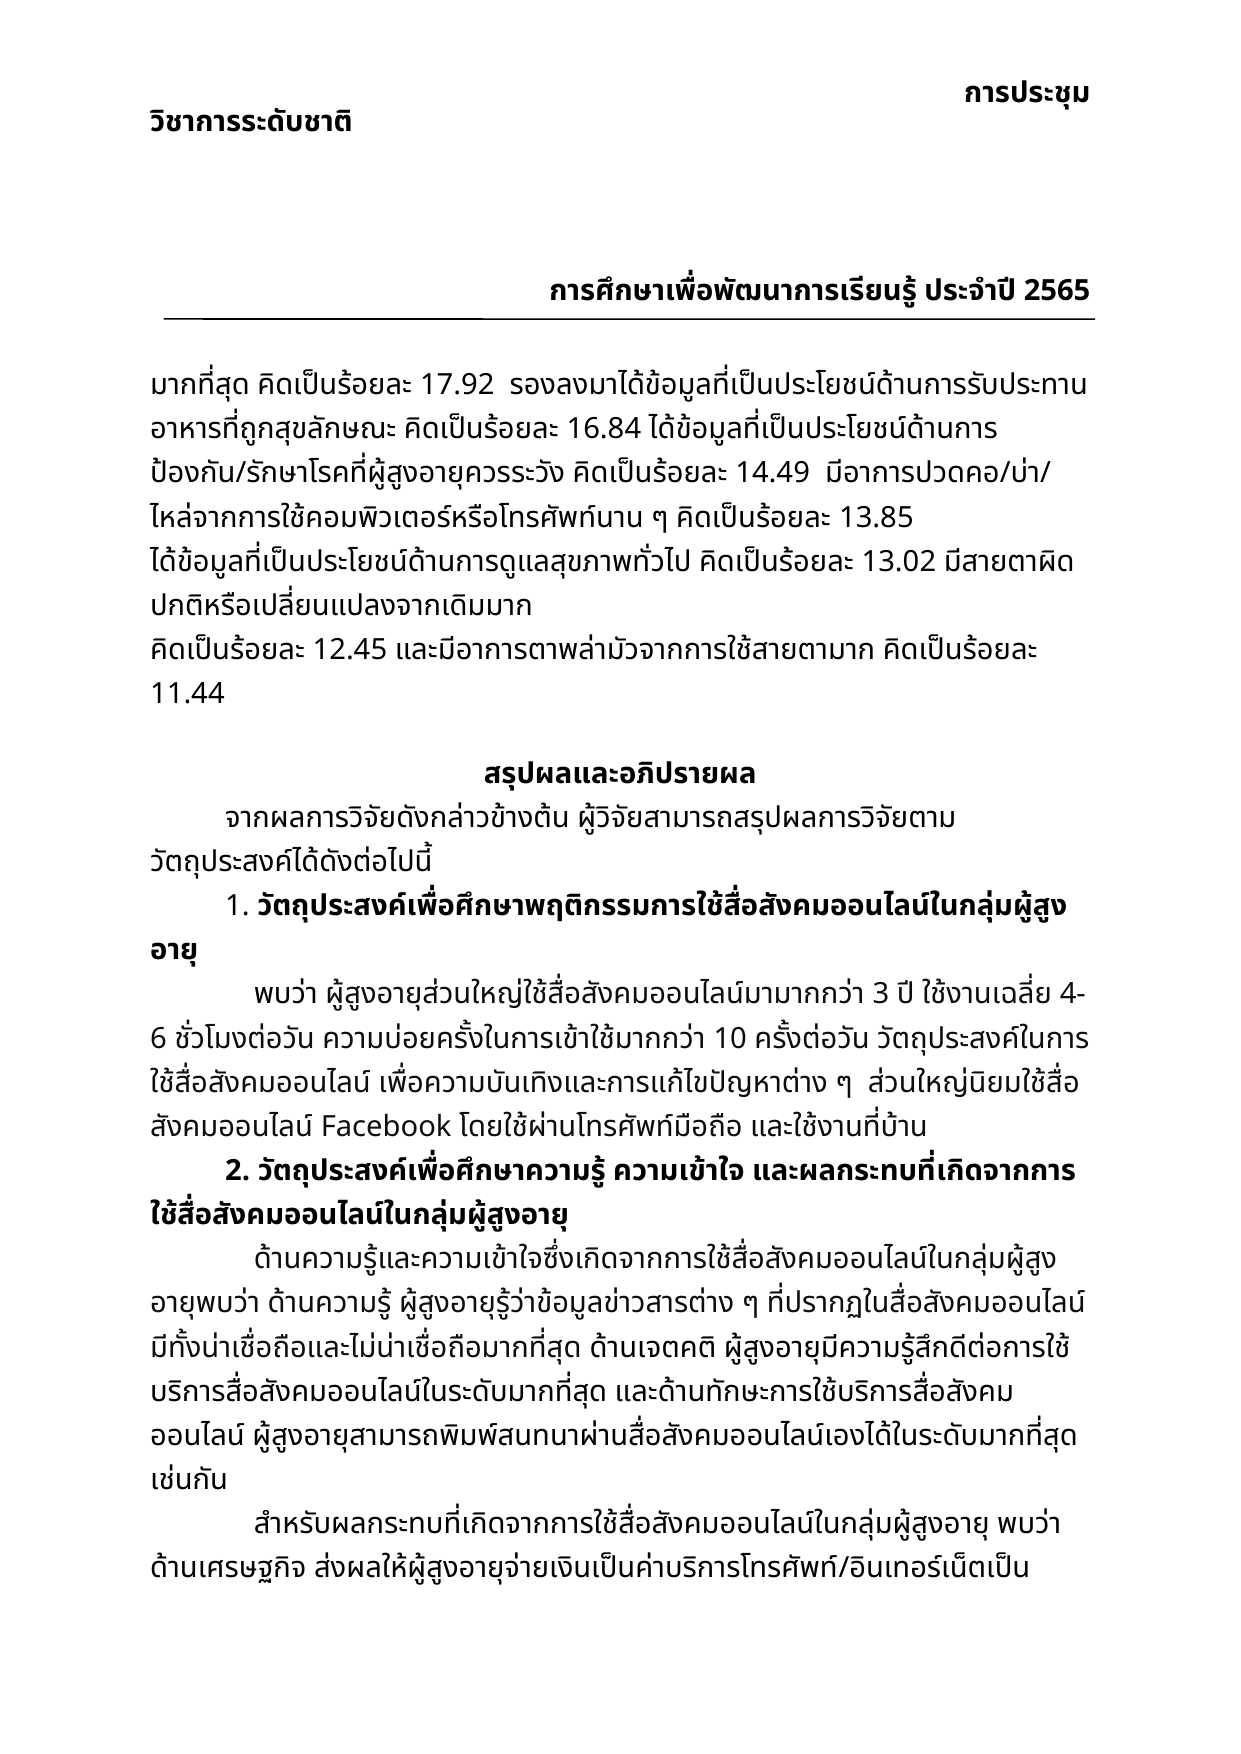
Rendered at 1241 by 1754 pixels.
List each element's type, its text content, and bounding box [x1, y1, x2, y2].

text 1. วัตถุประสงค์เพื่อศึกษาพฤติกรรมการใช้สื่อสังคมออนไลน์ในกลุ่มผู้สูงอายุ [150, 884, 1090, 973]
text พบว่า ผู้สูงอายุส่วนใหญ่ใช้สื่อสังคมออนไลน์มามากกว่า 3 ปี ใช้งานเฉลี่ย 4-6 ชั่วโมงต่อวัน ความบ่อยครั้งในการเข้าใช้มากกว่า 10 ครั้งต่อวัน วัตถุประสงค์ในการใช้สื่อสังคมออนไลน์ เพื่อความบันเทิงและการแก้ไขปัญหาต่าง ๆ ส่วนใหญ่นิยมใช้สื่อสังคมออนไลน์ Facebook โดยใช้ผ่านโทรศัพท์มือถือ และใช้งานที่บ้าน [150, 973, 1090, 1149]
text ด้านความรู้และความเข้าใจซึ่งเกิดจากการใช้สื่อสังคมออนไลน์ในกลุ่มผู้สูงอายุพบว่า ด้านความรู้ ผู้สูงอายุรู้ว่าข้อมูลข่าวสารต่าง ๆ ที่ปรากฏในสื่อสังคมออนไลน์มีทั้งน่าเชื่อถือและไม่น่าเชื่อถือมากที่สุด ด้านเจตคติ ผู้สูงอายุมีความรู้สึกดีต่อการใช้บริการสื่อสังคมออนไลน์ในระดับมากที่สุด และด้านทักษะการใช้บริการสื่อสังคมออนไลน์ ผู้สูงอายุสามารถพิมพ์สนทนาผ่านสื่อสังคมออนไลน์เองได้ในระดับมากที่สุดเช่นกัน [150, 1238, 1090, 1502]
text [150, 363, 1090, 712]
text จากผลการวิจัยดังกล่าวข้างต้น ผู้วิจัยสามารถสรุปผลการวิจัยตามวัตถุประสงค์ได้ดังต่อไปนี้ [150, 796, 1090, 884]
text สรุปผลและอภิปรายผล [150, 752, 1090, 796]
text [150, 1502, 1090, 1591]
text 2. วัตถุประสงค์เพื่อศึกษาความรู้ ความเข้าใจ และผลกระทบที่เกิดจากการใช้สื่อสังคมออนไลน์ในกลุ่มผู้สูงอายุ [150, 1149, 1090, 1238]
